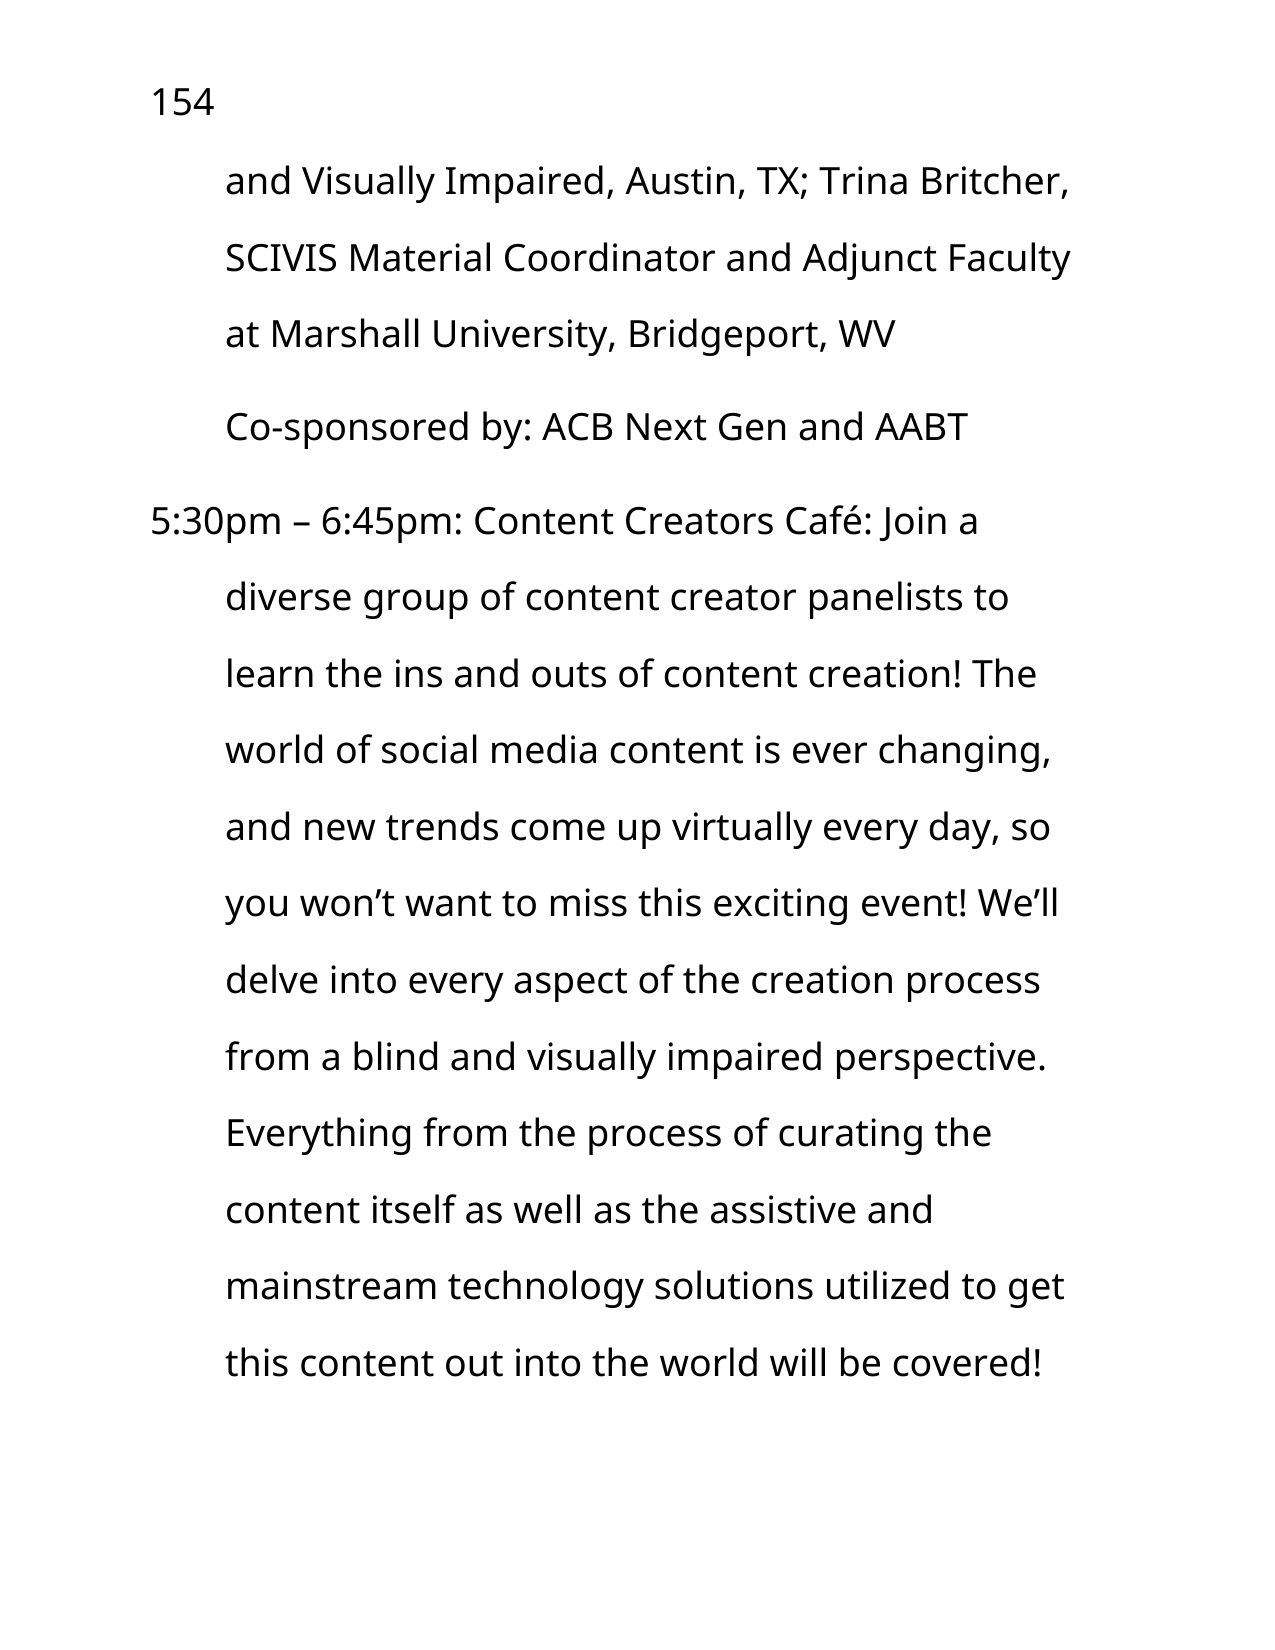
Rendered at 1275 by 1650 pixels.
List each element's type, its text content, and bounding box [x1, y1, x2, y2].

text Co-sponsored by: ACB Next Gen and AABT [225, 401, 1087, 452]
text 5:30pm – 6:45pm: Content Creators Café: Join a diverse group of content creator panelists to learn the ins and outs of content creation! The world of social media content is ever changing, and new trends come up virtually every day, so you won’t want to miss this exciting event! We’ll delve into every aspect of the creation process from a blind and visually impaired perspective. Everything from the process of curating the content itself as well as the assistive and mainstream technology solutions utilized to get this content out into the world will be covered! [150, 494, 1087, 1387]
